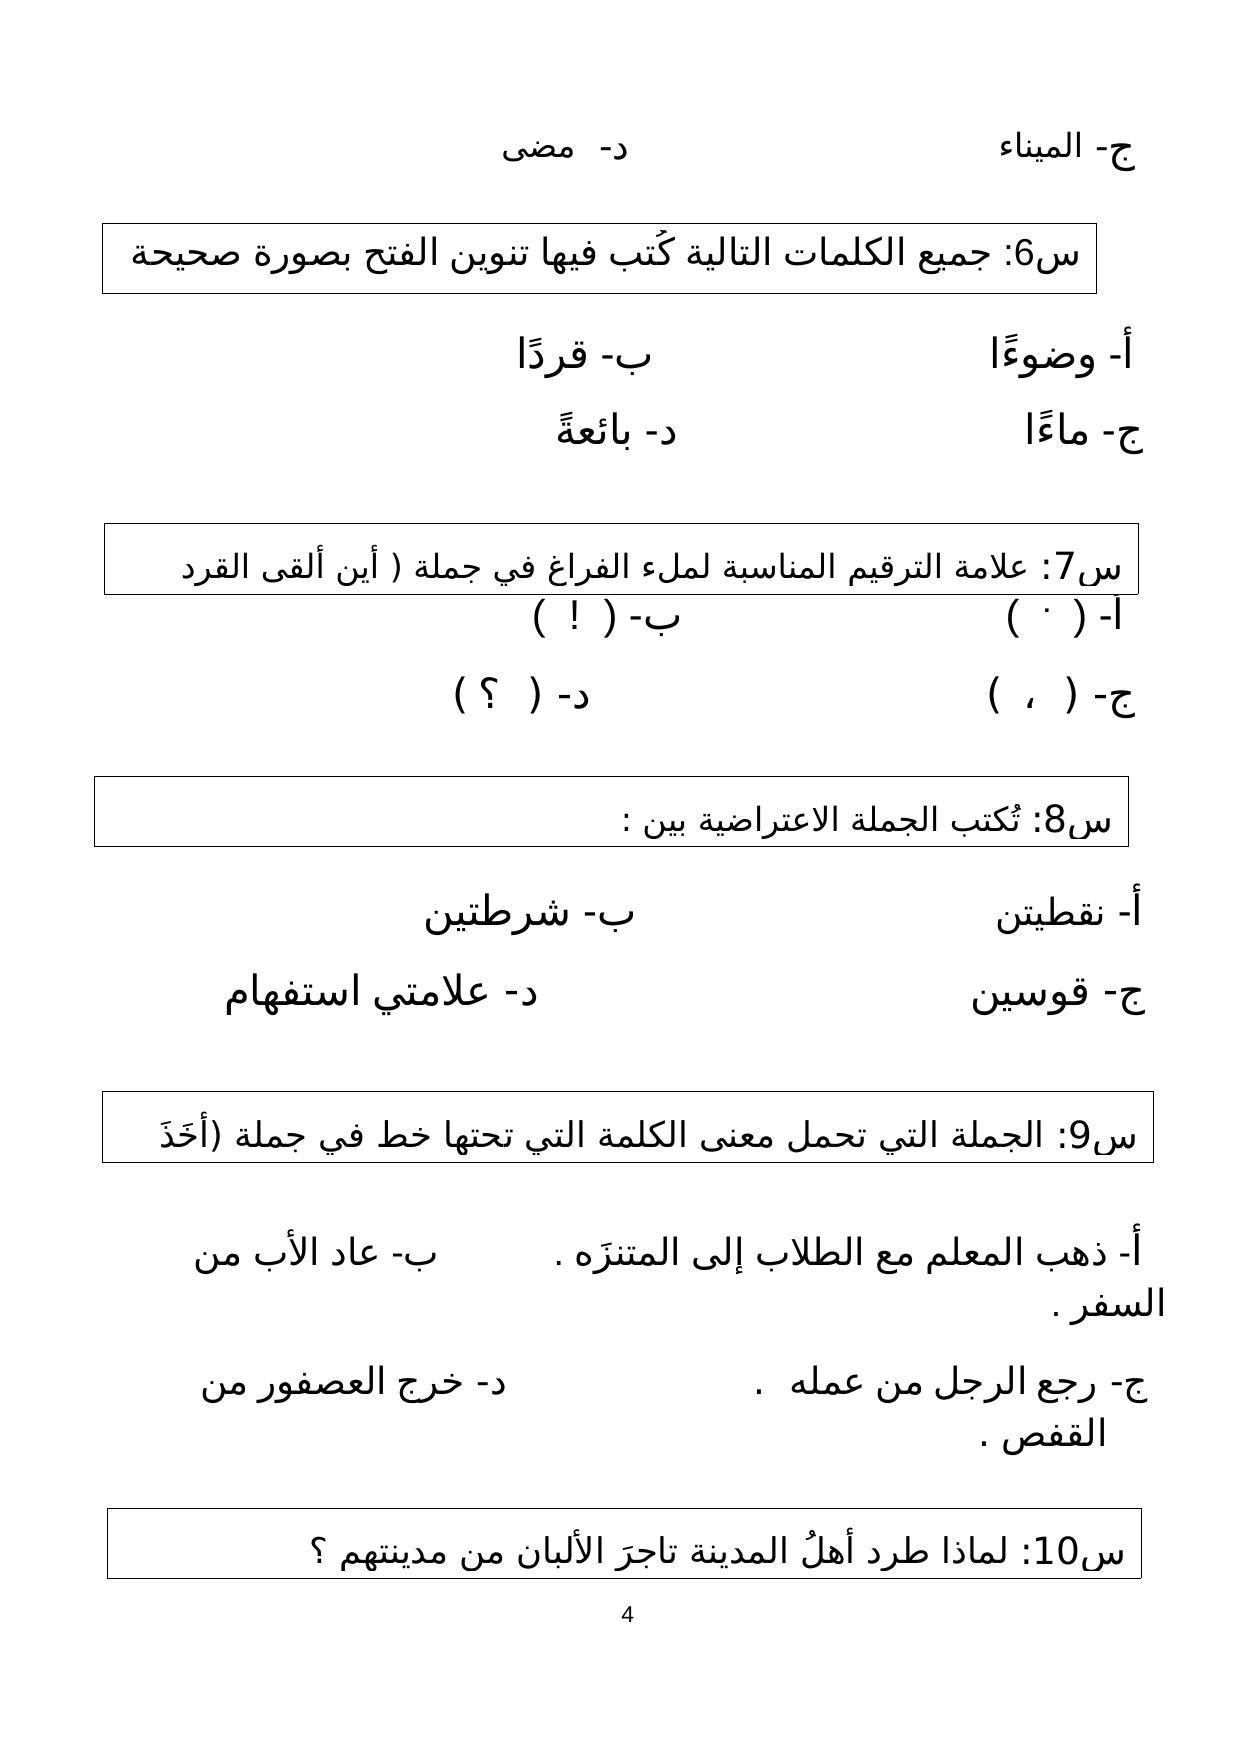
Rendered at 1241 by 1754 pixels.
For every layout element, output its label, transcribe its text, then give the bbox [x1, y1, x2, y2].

text ج- ماءًا د- بائعةً [89, 405, 1167, 453]
text أ- نقطيتن ب- شرطتين [89, 886, 1167, 934]
text ج- الميناء د- مضى [89, 118, 1167, 170]
text أ- وضوءًا ب- قردًا [89, 329, 1167, 377]
text ج- رجع الرجل من عمله . د- خرج العصفور من القفص . [89, 1351, 1167, 1455]
text أ- ( . ) ب- ( ! ) [89, 590, 1167, 638]
text ج- ( ، ) د- ( ؟ ) [89, 666, 1167, 718]
text ج- قوسين د- علامتي استفهام [89, 962, 1167, 1014]
text أ- ذهب المعلم مع الطلاب إلى المتنزَه . ب- عاد الأب من السفر . [89, 1226, 1167, 1324]
